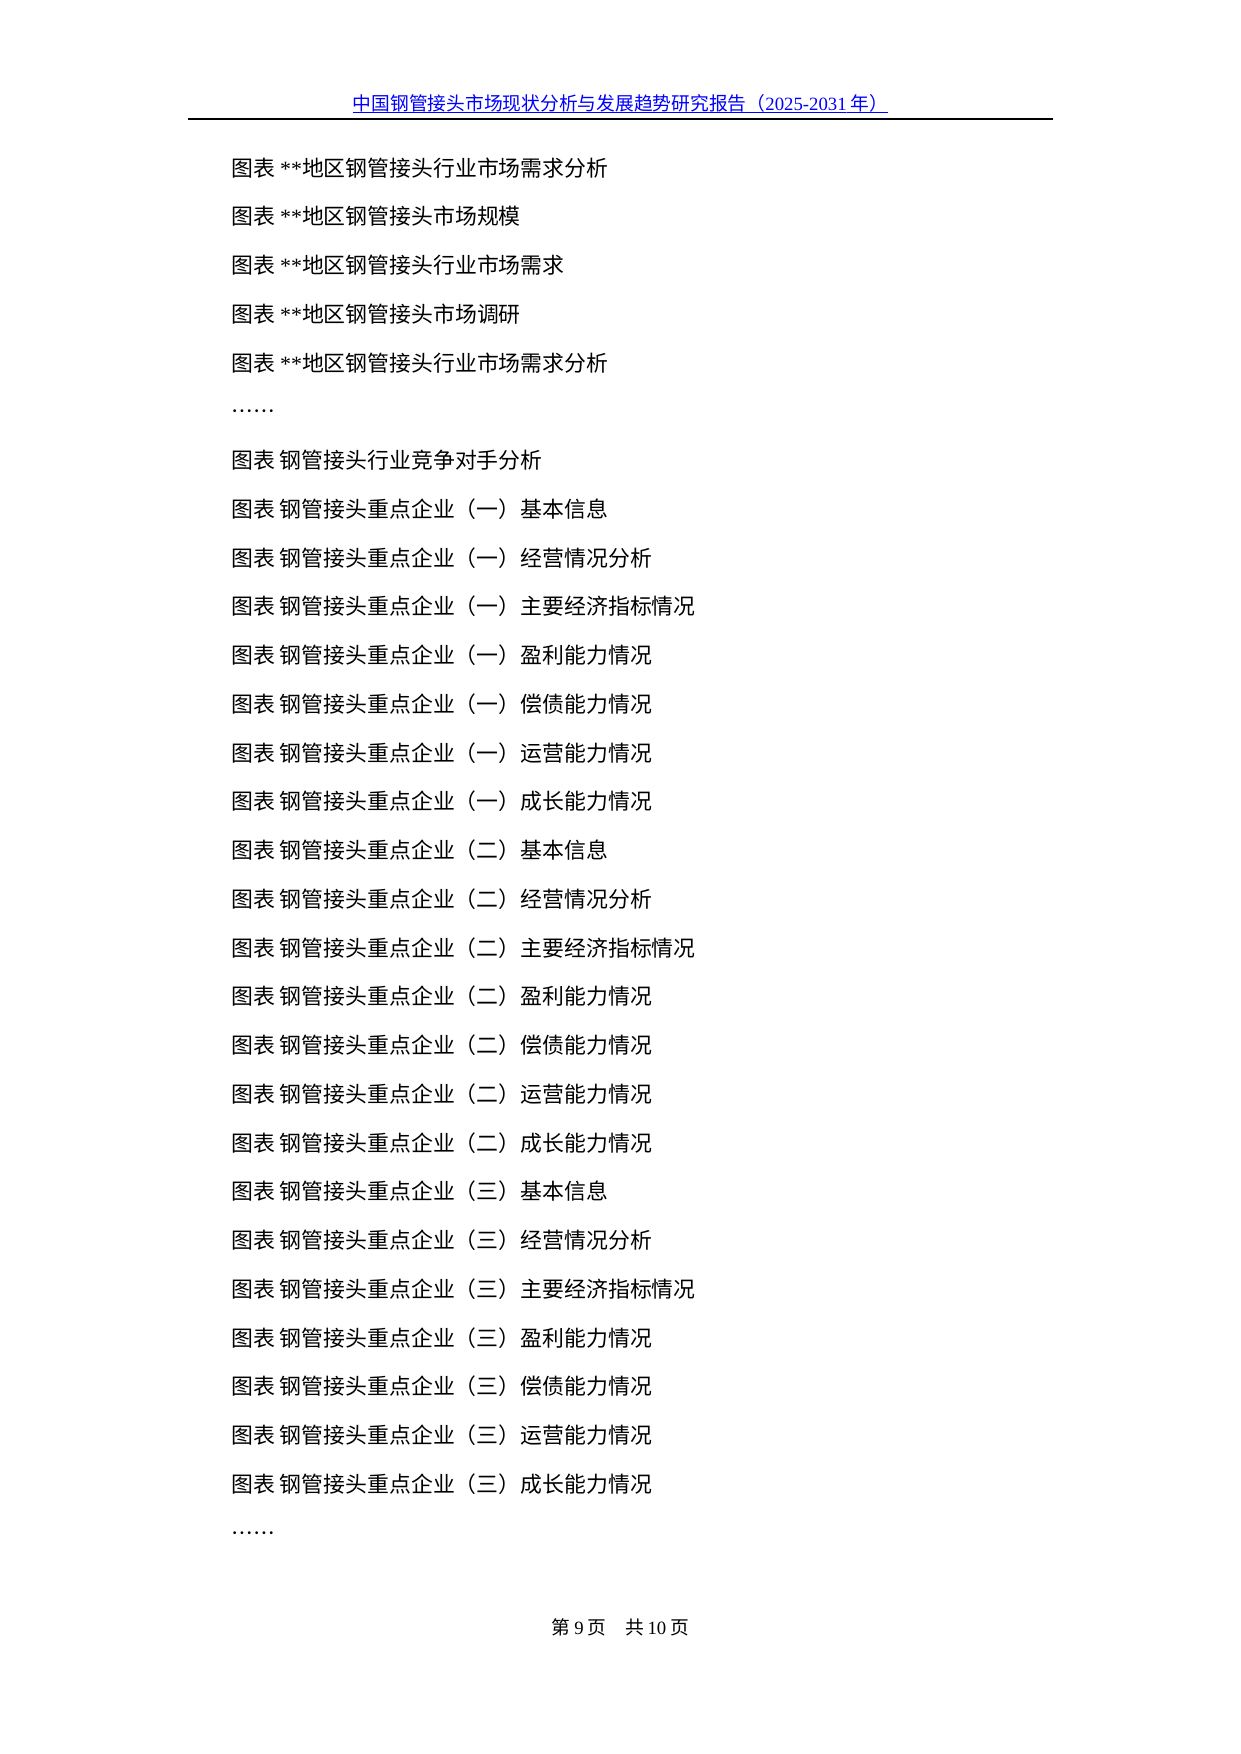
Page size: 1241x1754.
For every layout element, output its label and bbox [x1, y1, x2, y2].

text [187, 150, 1053, 1548]
